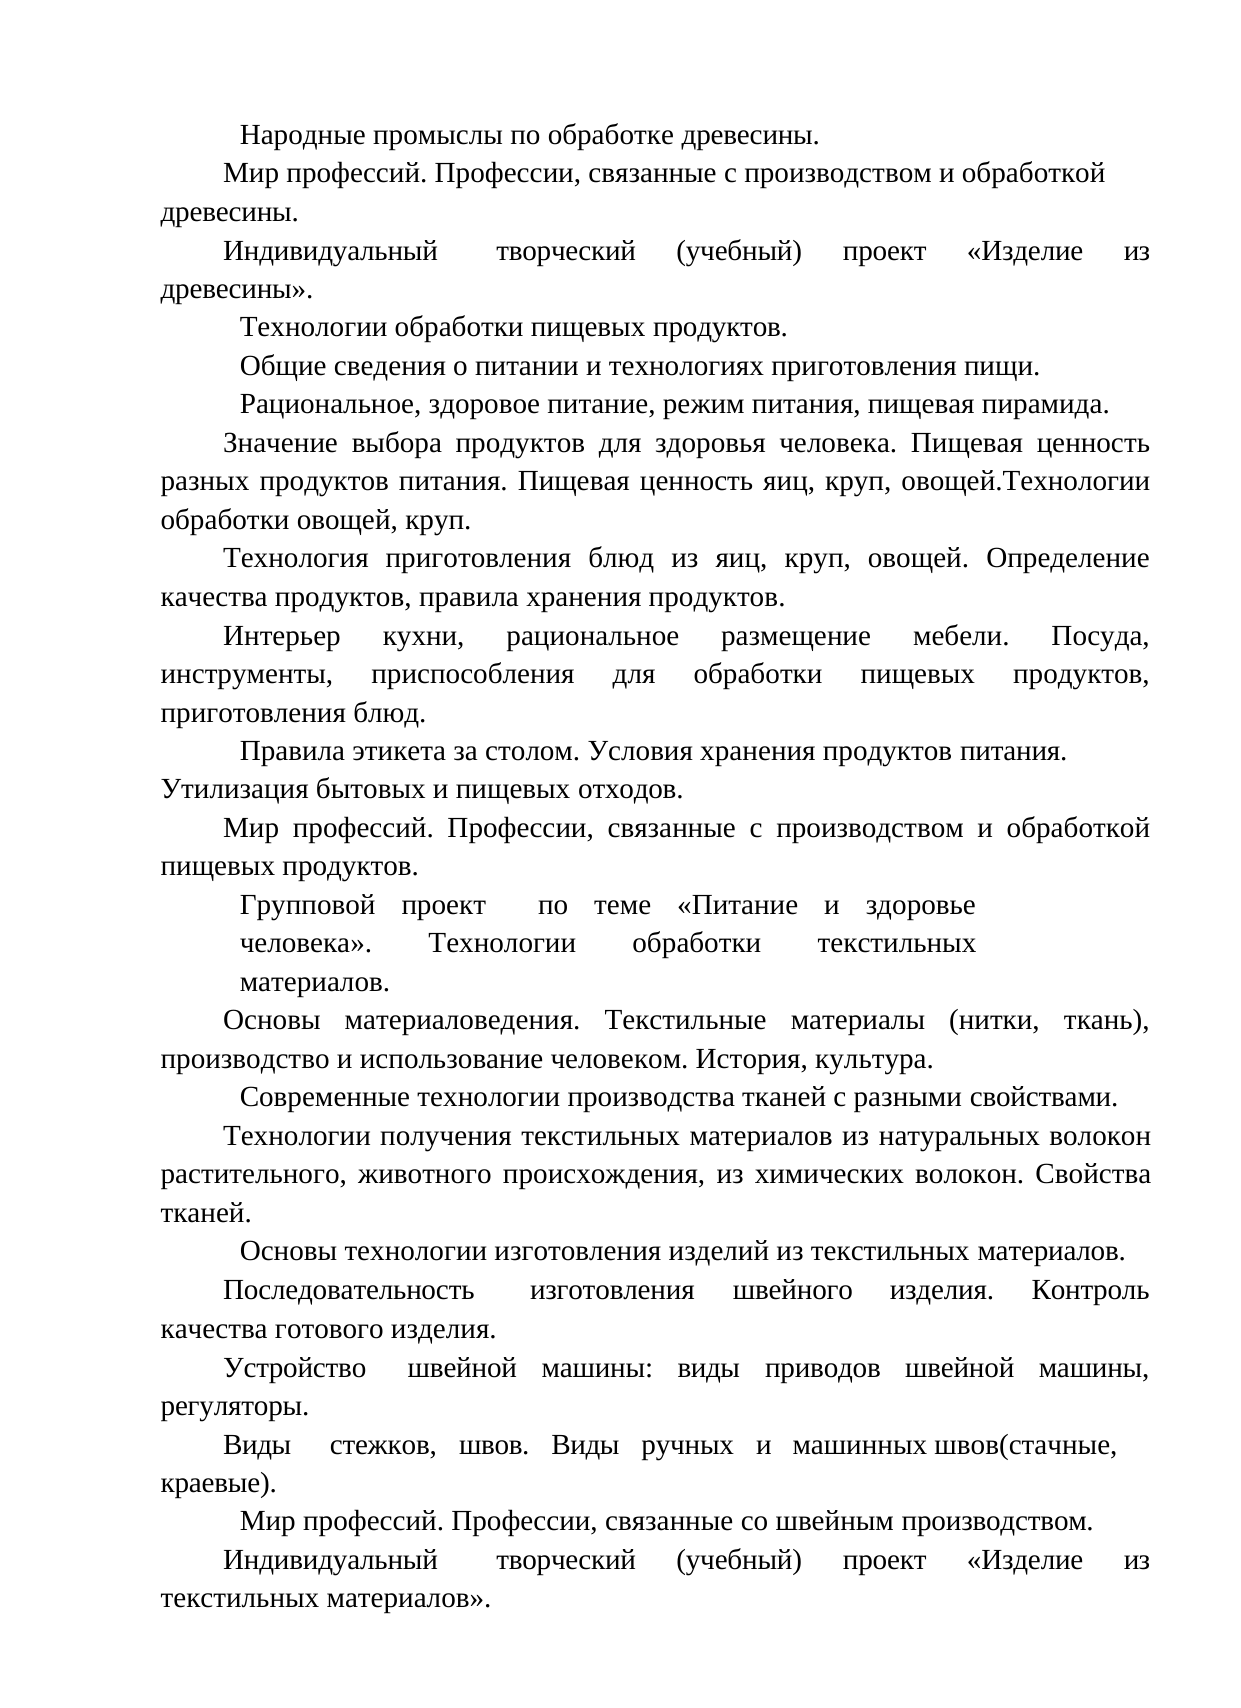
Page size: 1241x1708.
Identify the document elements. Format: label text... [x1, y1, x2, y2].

text Технологии обработки пищевых продуктов. [239, 310, 1240, 343]
text Основы материаловедения. Текстильные материалы (нитки, ткань), производство и использование человеком. История, культура. [160, 1002, 1151, 1074]
text Общие сведения о питании и технологиях приготовления пищи. Рациональное, здоровое питание, режим питания, пищевая пирамида. [239, 348, 1171, 420]
text Технологии получения текстильных материалов из натуральных волокон растительного, животного происхождения, из химических волокон. Свойства тканей. [160, 1118, 1152, 1229]
text Технология приготовления блюд из яиц, круп, овощей. Определение качества продуктов, правила хранения продуктов. [160, 541, 1151, 613]
text Правила этикета за столом. Условия хранения продуктов питания. [239, 733, 1240, 767]
text Утилизация бытовых и пищевых отходов. [160, 771, 1240, 805]
text Последовательность изготовления швейного изделия. Контроль качества готового изделия. [160, 1272, 1151, 1344]
text Мир профессий. Профессии, связанные со швейным производством. [239, 1504, 1240, 1537]
text Мир профессий. Профессии, связанные с производством и обработкой пищевых продуктов. [160, 810, 1151, 882]
text Групповой проект по теме «Питание и здоровье человека». Технологии обработки текстильных материалов. [239, 887, 977, 997]
text Индивидуальный творческий (учебный) проект «Изделие из древесины». [160, 233, 1151, 305]
text Современные технологии производства тканей с разными свойствами. [239, 1079, 1240, 1113]
text Устройство швейной машины: виды приводов швейной машины, регуляторы. [160, 1350, 1151, 1422]
text Народные промыслы по обработке древесины. [239, 117, 1240, 151]
text Мир профессий. Профессии, связанные с производством и обработкой древесины. [160, 156, 1171, 228]
text Интерьер кухни, рациональное размещение мебели. Посуда, инструменты, приспособления для обработки пищевых продуктов, приготовления блюд. [160, 618, 1151, 728]
text Значение выбора продуктов для здоровья человека. Пищевая ценность разных продуктов питания. Пищевая ценность яиц, круп, овощей.Технологии обработки овощей, круп. [160, 425, 1151, 536]
text Индивидуальный творческий (учебный) проект «Изделие из текстильных материалов». [160, 1542, 1151, 1614]
text Основы технологии изготовления изделий из текстильных материалов. [239, 1234, 1240, 1267]
text Виды стежков, швов. Виды ручных и машинных швов(стачные, краевые). [160, 1427, 1151, 1499]
